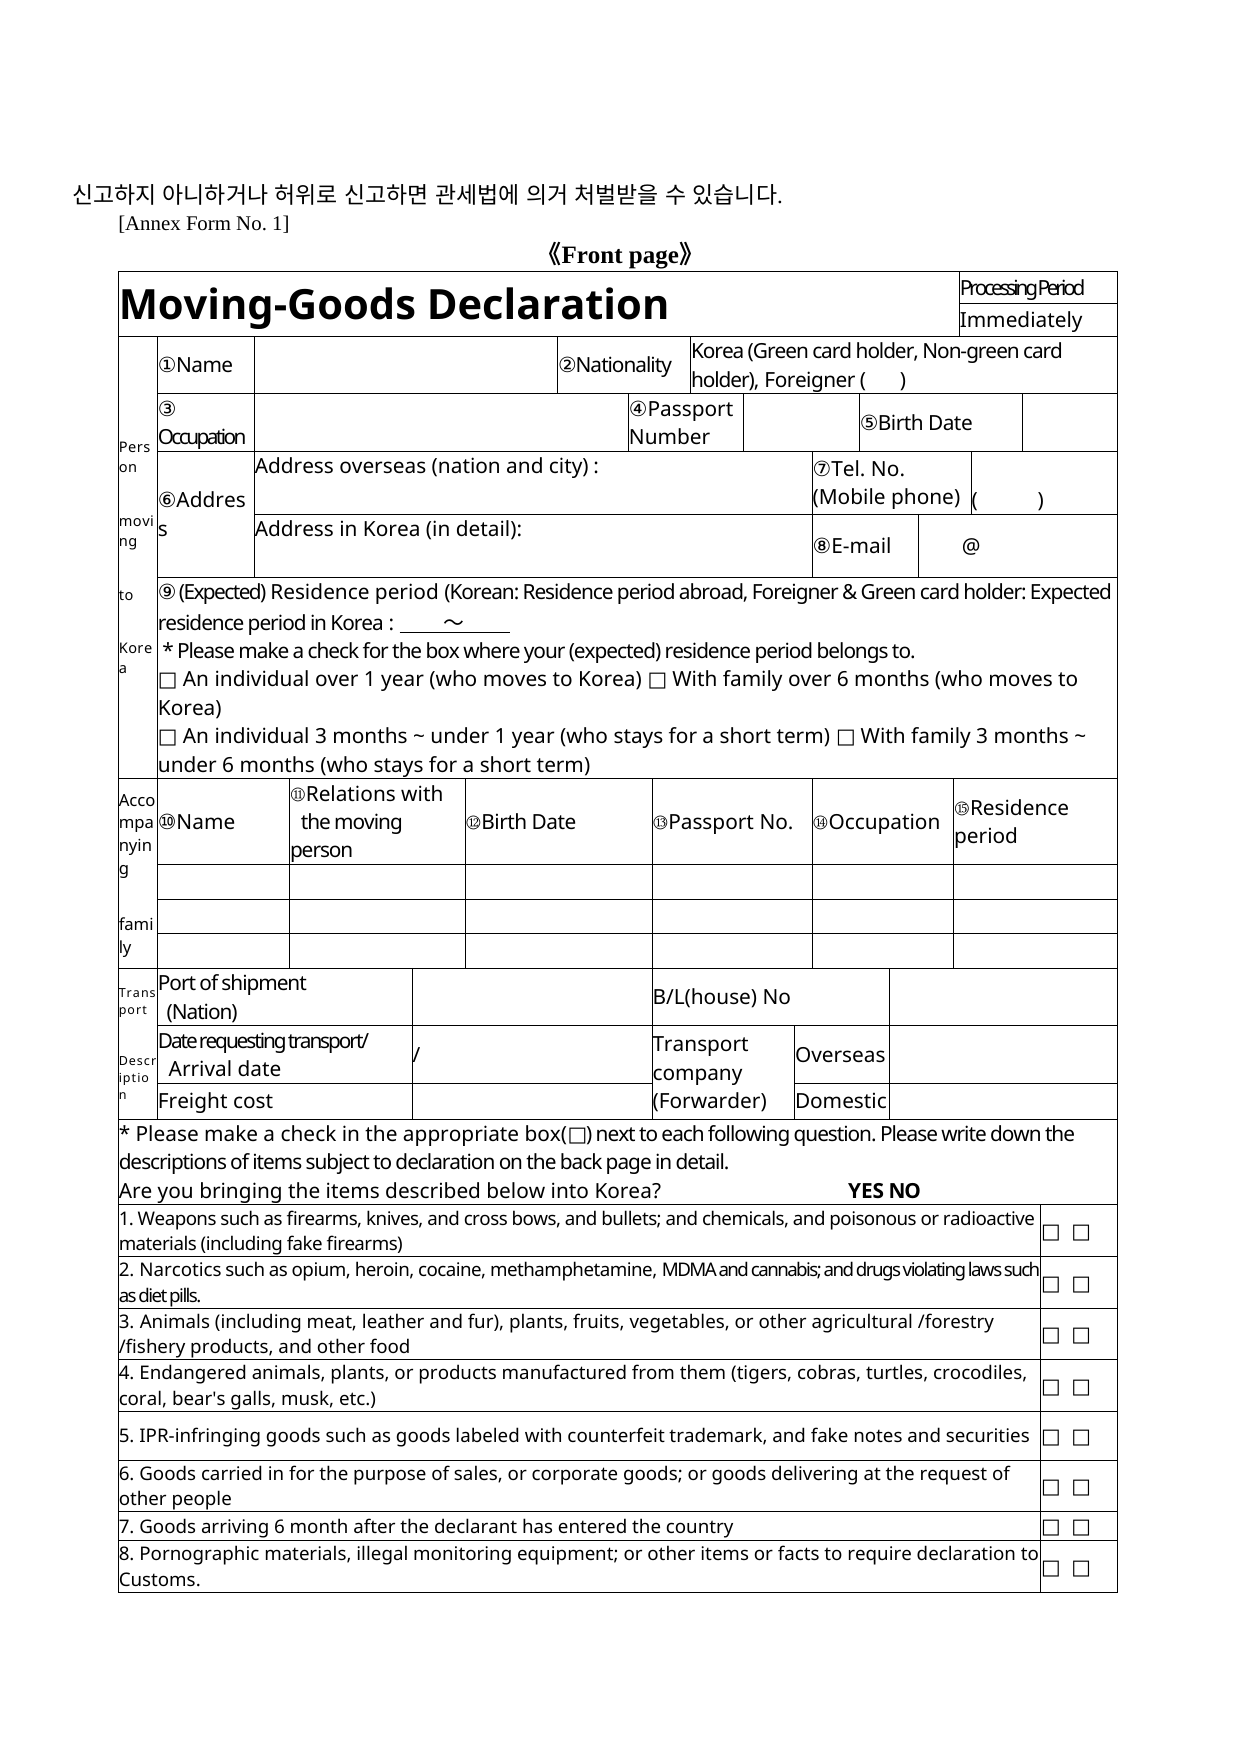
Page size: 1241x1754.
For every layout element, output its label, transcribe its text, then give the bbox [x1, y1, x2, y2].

table_cell □ □ [1041, 1412, 1117, 1459]
table_cell [890, 1026, 1117, 1083]
table_cell Domestic [795, 1084, 889, 1118]
table_cell [158, 934, 289, 968]
table_cell □ □ [1041, 1205, 1117, 1256]
table_cell ④Passport Number [629, 394, 743, 451]
table_cell ②Nationality [558, 337, 690, 393]
table_cell ⑨ (Expected) Residence period (Korean: Residence period abroad, Foreigner & Green card holder: Expected residence period in Korea : ～ * Please make a check for the box where your (expected) residence period belongs to. □ An individual over 1 year (who moves to Korea) □ With family over 6 months (who moves to Korea) □ An individual 3 months ~ under 1 year (who stays for a short term) □ With family 3 months ~ under 6 months (who stays for a short term) [158, 578, 1117, 778]
table_cell 6. Goods carried in for the purpose of sales, or corporate goods; or goods delivering at the request of other people [119, 1461, 1040, 1511]
table_cell [954, 934, 1117, 968]
table_header Moving-Goods Declaration [119, 272, 959, 336]
table_cell [255, 337, 557, 393]
table_cell [158, 865, 289, 899]
table_cell ⑧E-mail [813, 515, 918, 577]
table_cell ⑤Birth Date [860, 394, 1022, 451]
table_cell □ □ [1041, 1257, 1117, 1307]
table_cell Port of shipment (Nation) [158, 969, 412, 1025]
table_cell Address overseas (nation and city) : [255, 452, 812, 514]
table_cell Korea (Green card holder, Non-green card holder), Foreigner ( ) [691, 337, 1117, 393]
table_cell [653, 900, 812, 933]
table_cell [466, 934, 652, 968]
table_cell ( ) [972, 452, 1117, 514]
table_cell [813, 865, 953, 899]
table_cell □ □ [1041, 1309, 1117, 1359]
table_cell [413, 1084, 652, 1118]
table_cell B/L(house) No [653, 969, 889, 1025]
table_cell ⑭Occupation [813, 779, 953, 864]
table_cell ①Name [158, 337, 254, 393]
table_cell Accompanying family [119, 779, 157, 968]
table_cell @ [919, 515, 1117, 577]
table_cell [255, 394, 628, 451]
table_cell Transport company (Forwarder) [653, 1026, 794, 1118]
table_cell ⑦Tel. No. (Mobile phone) [813, 452, 971, 514]
table_cell [290, 900, 465, 933]
text [Annex Form No. 1] [118, 210, 1122, 234]
table_cell □ □ [1041, 1461, 1117, 1511]
table_cell 5. IPR-infringing goods such as goods labeled with counterfeit trademark, and fake notes and securities [119, 1412, 1040, 1459]
table_cell [653, 934, 812, 968]
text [72, 177, 1122, 210]
table_cell 8. Pornographic materials, illegal monitoring equipment; or other items or facts to require declaration to Customs. [119, 1541, 1040, 1592]
table_cell Address in Korea (in detail): [255, 515, 812, 577]
table_cell ③Occupation [158, 394, 254, 451]
table_cell 1. Weapons such as firearms, knives, and cross bows, and bullets; and chemicals, and poisonous or radioactive materials (including fake firearms) [119, 1205, 1040, 1256]
table_cell ⑬Passport No. [653, 779, 812, 864]
table_cell ⑩Name [158, 779, 289, 864]
table_cell [653, 865, 812, 899]
table_cell ⑥Address [158, 452, 254, 577]
table_cell [744, 394, 859, 451]
table_cell Transport Description [119, 969, 157, 1118]
table_cell [290, 934, 465, 968]
table_cell ⑪Relations with the moving person [290, 779, 465, 864]
table_cell Date requesting transport/ Arrival date [158, 1026, 412, 1083]
table_cell [890, 1084, 1117, 1118]
table_cell Freight cost [158, 1084, 412, 1118]
table_cell [466, 900, 652, 933]
table_cell * Please make a check in the appropriate box(□) next to each following question. Please write down the descriptions of items subject to declaration on the back page in detail. Are you bringing the items described below into Korea? YES NO [119, 1120, 1117, 1204]
table_header Processing Period [960, 272, 1117, 303]
table_cell Immediately [960, 304, 1117, 336]
table_cell □ □ [1041, 1512, 1117, 1540]
table_cell □ □ [1041, 1360, 1117, 1411]
table_cell ⑮Residence period [954, 779, 1117, 864]
text 《Front page》 [118, 234, 1122, 271]
table_cell ⑫Birth Date [466, 779, 652, 864]
table_cell [158, 900, 289, 933]
table_cell [954, 900, 1117, 933]
table_cell [466, 865, 652, 899]
table_cell [413, 969, 652, 1025]
table_cell Person moving to Korea [119, 337, 157, 778]
table_cell 2. Narcotics such as opium, heroin, cocaine, methamphetamine, MDMA and cannabis; and drugs violating laws such as diet pills. [119, 1257, 1040, 1307]
table_cell / [413, 1026, 652, 1083]
table_cell Overseas [795, 1026, 889, 1083]
table_cell [954, 865, 1117, 899]
table_cell 7. Goods arriving 6 month after the declarant has entered the country [119, 1512, 1040, 1540]
table_cell [290, 865, 465, 899]
table_cell [813, 934, 953, 968]
table_cell 4. Endangered animals, plants, or products manufactured from them (tigers, cobras, turtles, crocodiles, coral, bear's galls, musk, etc.) [119, 1360, 1040, 1411]
table_cell [890, 969, 1117, 1025]
table_cell □ □ [1041, 1541, 1117, 1592]
table_cell [1023, 394, 1117, 451]
table_cell [813, 900, 953, 933]
table_cell 3. Animals (including meat, leather and fur), plants, fruits, vegetables, or other agricultural /forestry /fishery products, and other food [119, 1309, 1040, 1359]
